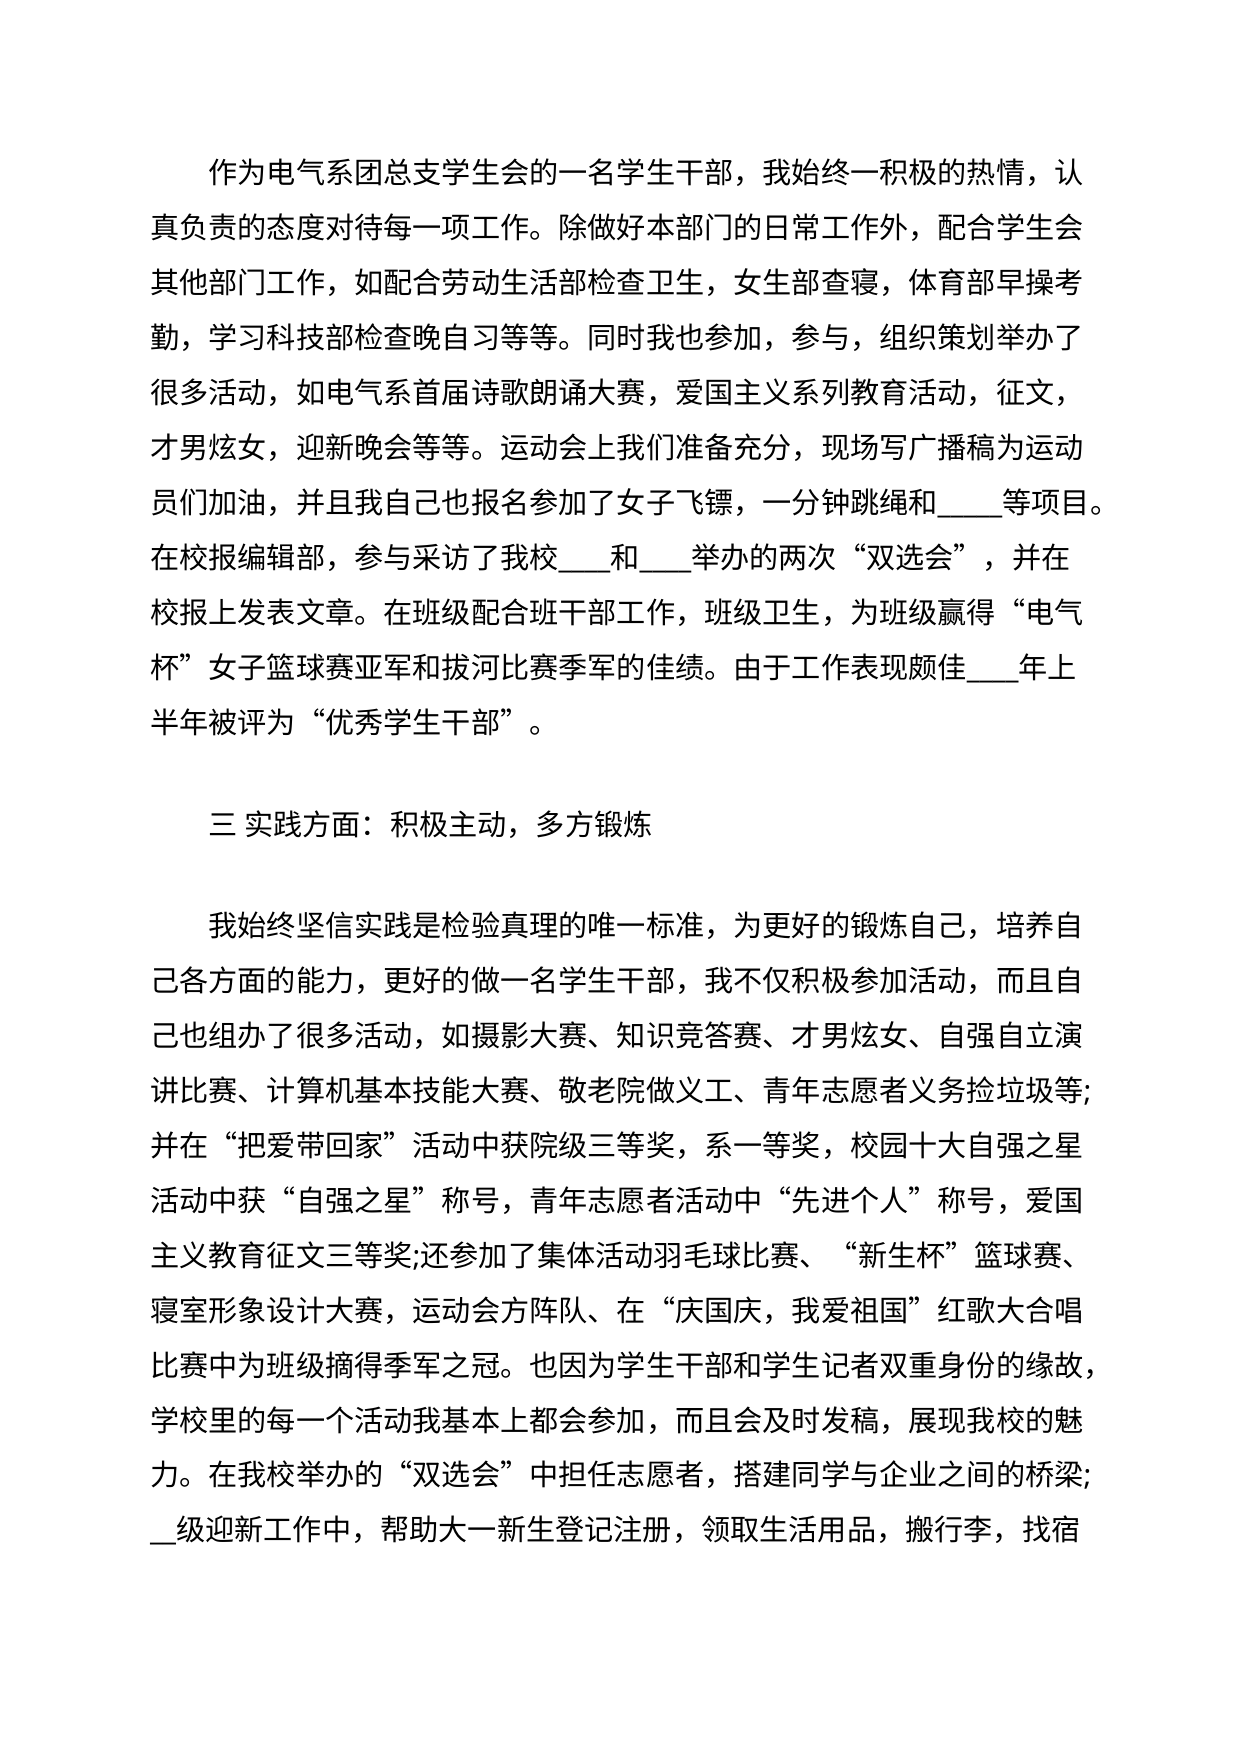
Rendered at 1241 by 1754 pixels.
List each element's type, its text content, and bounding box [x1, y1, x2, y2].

text 三 实践方面：积极主动，多方锻炼 [150, 801, 1090, 843]
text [150, 903, 1090, 1549]
text 作为电气系团总支学生会的一名学生干部，我始终一积极的热情，认真负责的态度对待每一项工作。除做好本部门的日常工作外，配合学生会其他部门工作，如配合劳动生活部检查卫生，女生部查寝，体育部早操考勤，学习科技部检查晚自习等等。同时我也参加，参与，组织策划举办了很多活动，如电气系首届诗歌朗诵大赛，爱国主义系列教育活动，征文，才男炫女，迎新晚会等等。运动会上我们准备充分，现场写广播稿为运动员们加油，并且我自己也报名参加了女子飞镖，一分钟跳绳和_____等项目。在校报编辑部，参与采访了我校____和____举办的两次“双选会”，并在校报上发表文章。在班级配合班干部工作，班级卫生，为班级赢得“电气杯”女子篮球赛亚军和拔河比赛季军的佳绩。由于工作表现颇佳____年上半年被评为“优秀学生干部”。 [150, 150, 1090, 742]
